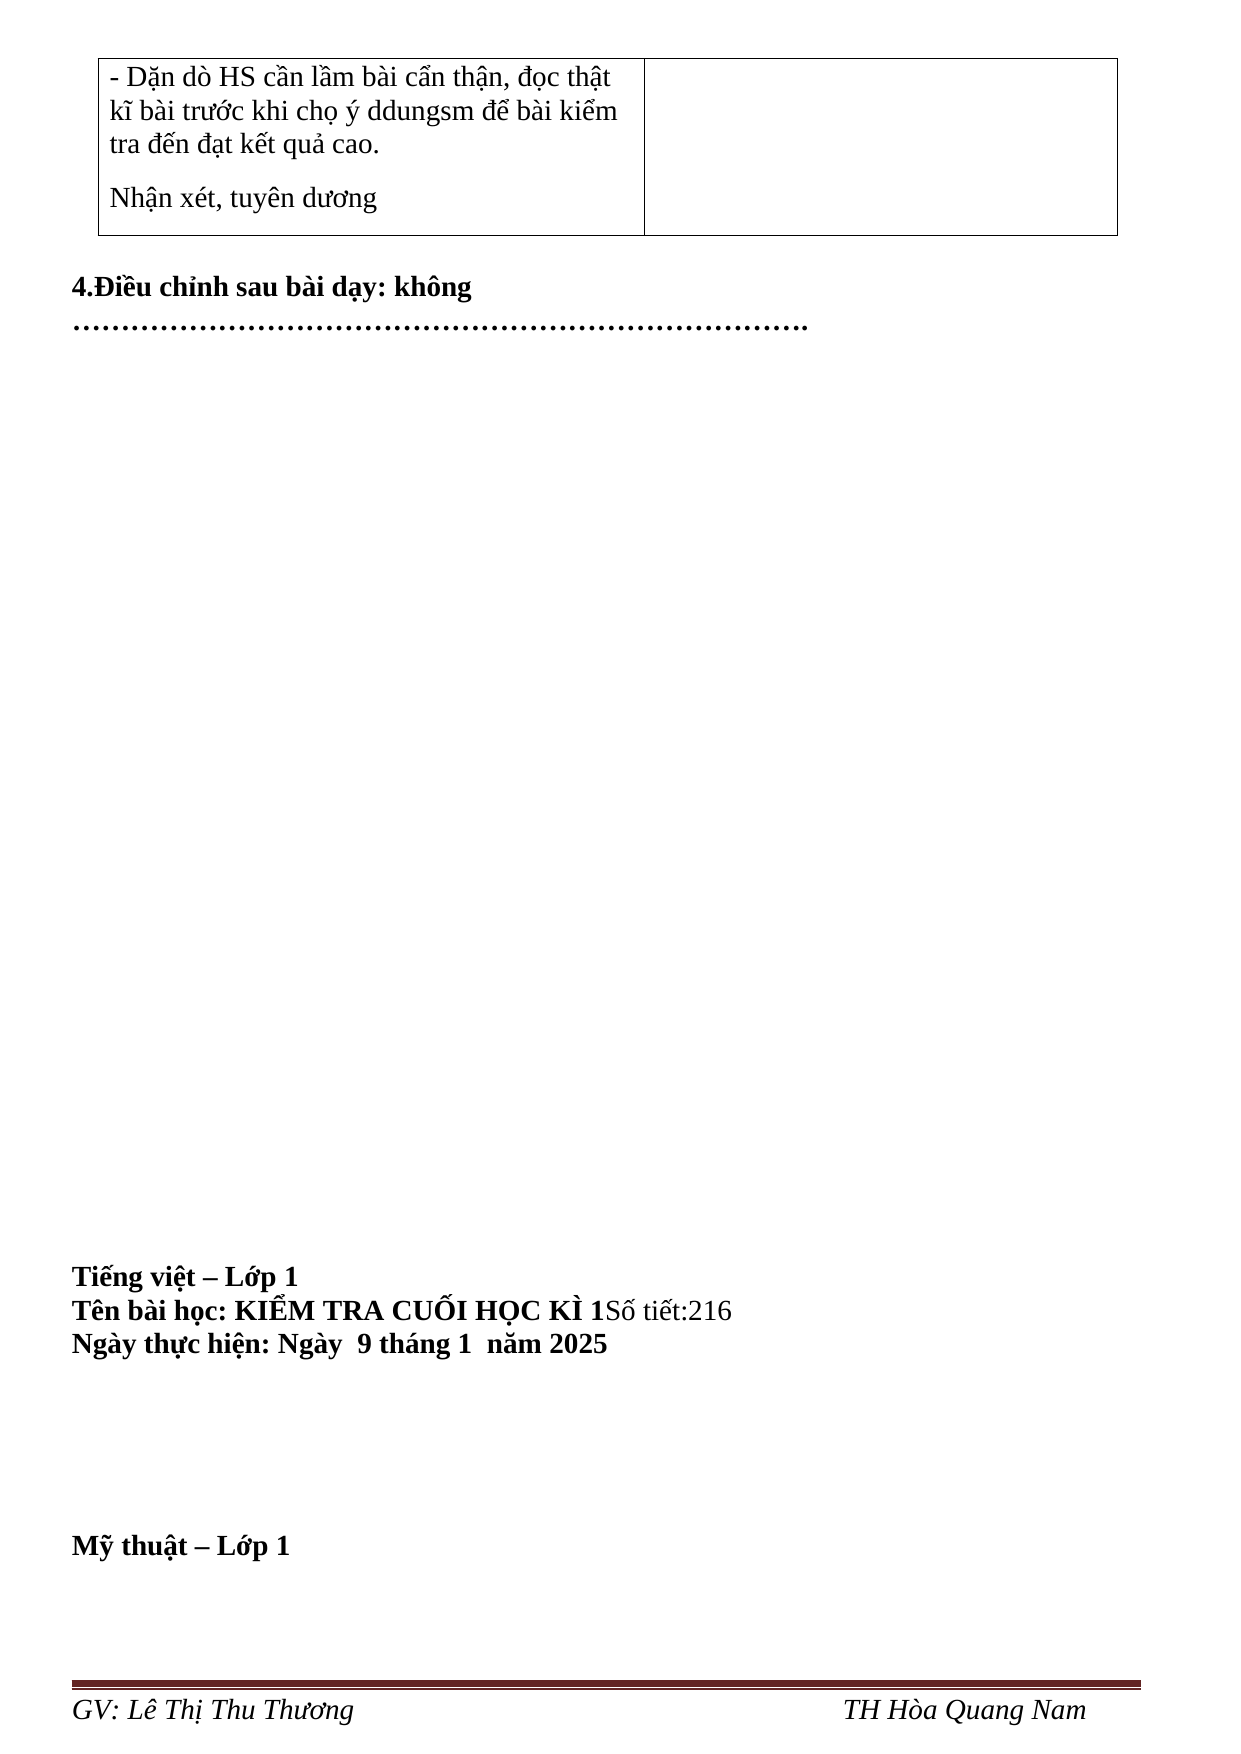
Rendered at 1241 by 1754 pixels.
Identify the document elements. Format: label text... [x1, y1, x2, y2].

text Tên bài học: KIỂM TRA CUỐI HỌC KÌ 1Số tiết:216 [72, 1293, 1141, 1327]
text Tiếng việt – Lớp 1 [72, 1259, 1141, 1293]
text Ngày thực hiện: Ngày 9 tháng 1 năm 2025 [72, 1327, 1141, 1360]
text …………………………………………………………………. [72, 303, 1141, 337]
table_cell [645, 59, 1117, 235]
text Mỹ thuật – Lớp 1 [72, 1528, 1141, 1561]
text 4.Điều chỉnh sau bài dạy: không [72, 269, 1141, 303]
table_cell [99, 59, 644, 235]
